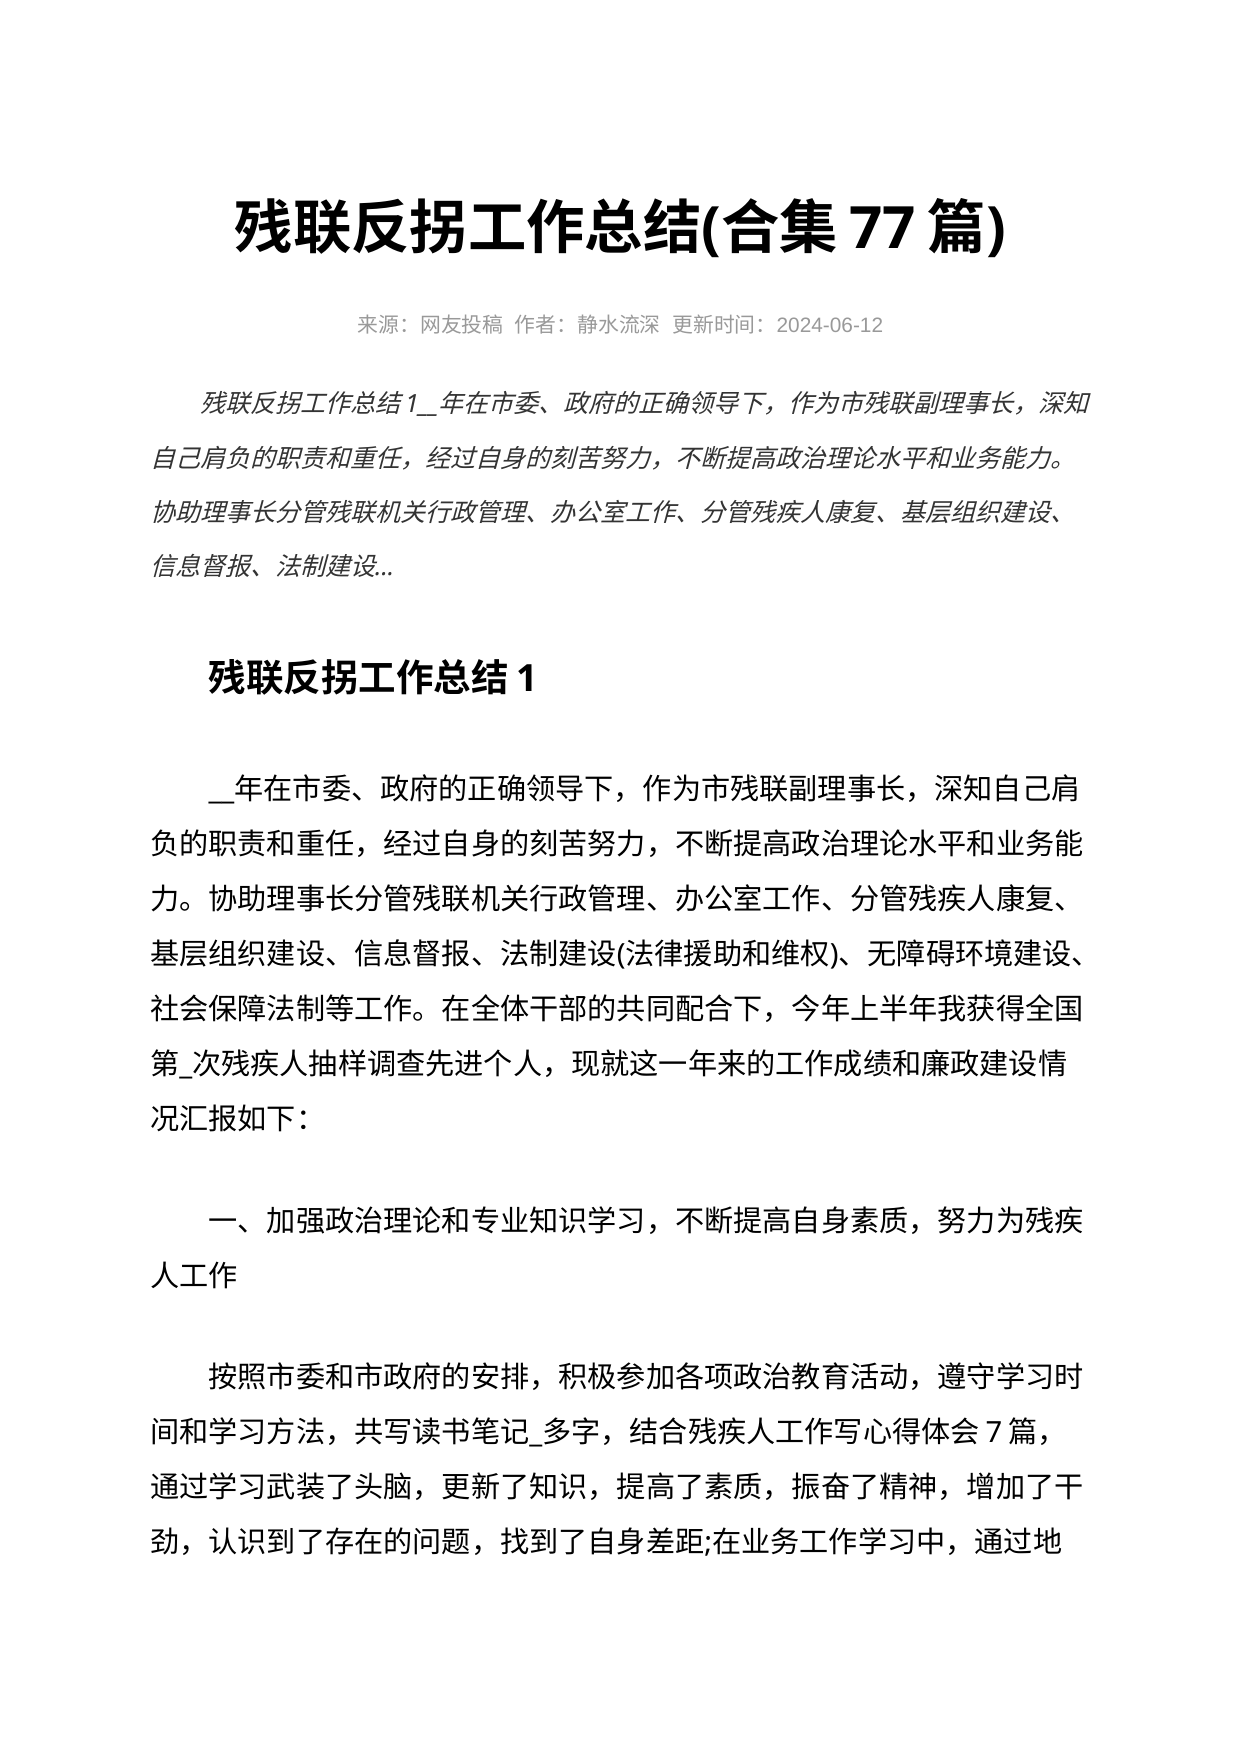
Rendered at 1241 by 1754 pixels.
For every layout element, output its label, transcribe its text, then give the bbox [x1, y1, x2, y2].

text 残联反拐工作总结1__年在市委、政府的正确领导下，作为市残联副理事长，深知自己肩负的职责和重任，经过自身的刻苦努力，不断提高政治理论水平和业务能力。协助理事长分管残联机关行政管理、办公室工作、分管残疾人康复、基层组织建设、信息督报、法制建设... [150, 384, 1090, 583]
subtitle 残联反拐工作总结(合集77篇) [150, 181, 1090, 266]
text 残联反拐工作总结1 [150, 648, 1090, 703]
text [150, 1354, 1090, 1561]
text __年在市委、政府的正确领导下，作为市残联副理事长，深知自己肩负的职责和重任，经过自身的刻苦努力，不断提高政治理论水平和业务能力。协助理事长分管残联机关行政管理、办公室工作、分管残疾人康复、基层组织建设、信息督报、法制建设(法律援助和维权)、无障碍环境建设、社会保障法制等工作。在全体干部的共同配合下，今年上半年我获得全国第_次残疾人抽样调查先进个人，现就这一年来的工作成绩和廉政建设情况汇报如下： [150, 766, 1090, 1138]
text 来源：网友投稿 作者：静水流深 更新时间：2024-06-12 [150, 313, 1090, 337]
text 一、加强政治理论和专业知识学习，不断提高自身素质，努力为残疾人工作 [150, 1197, 1090, 1294]
